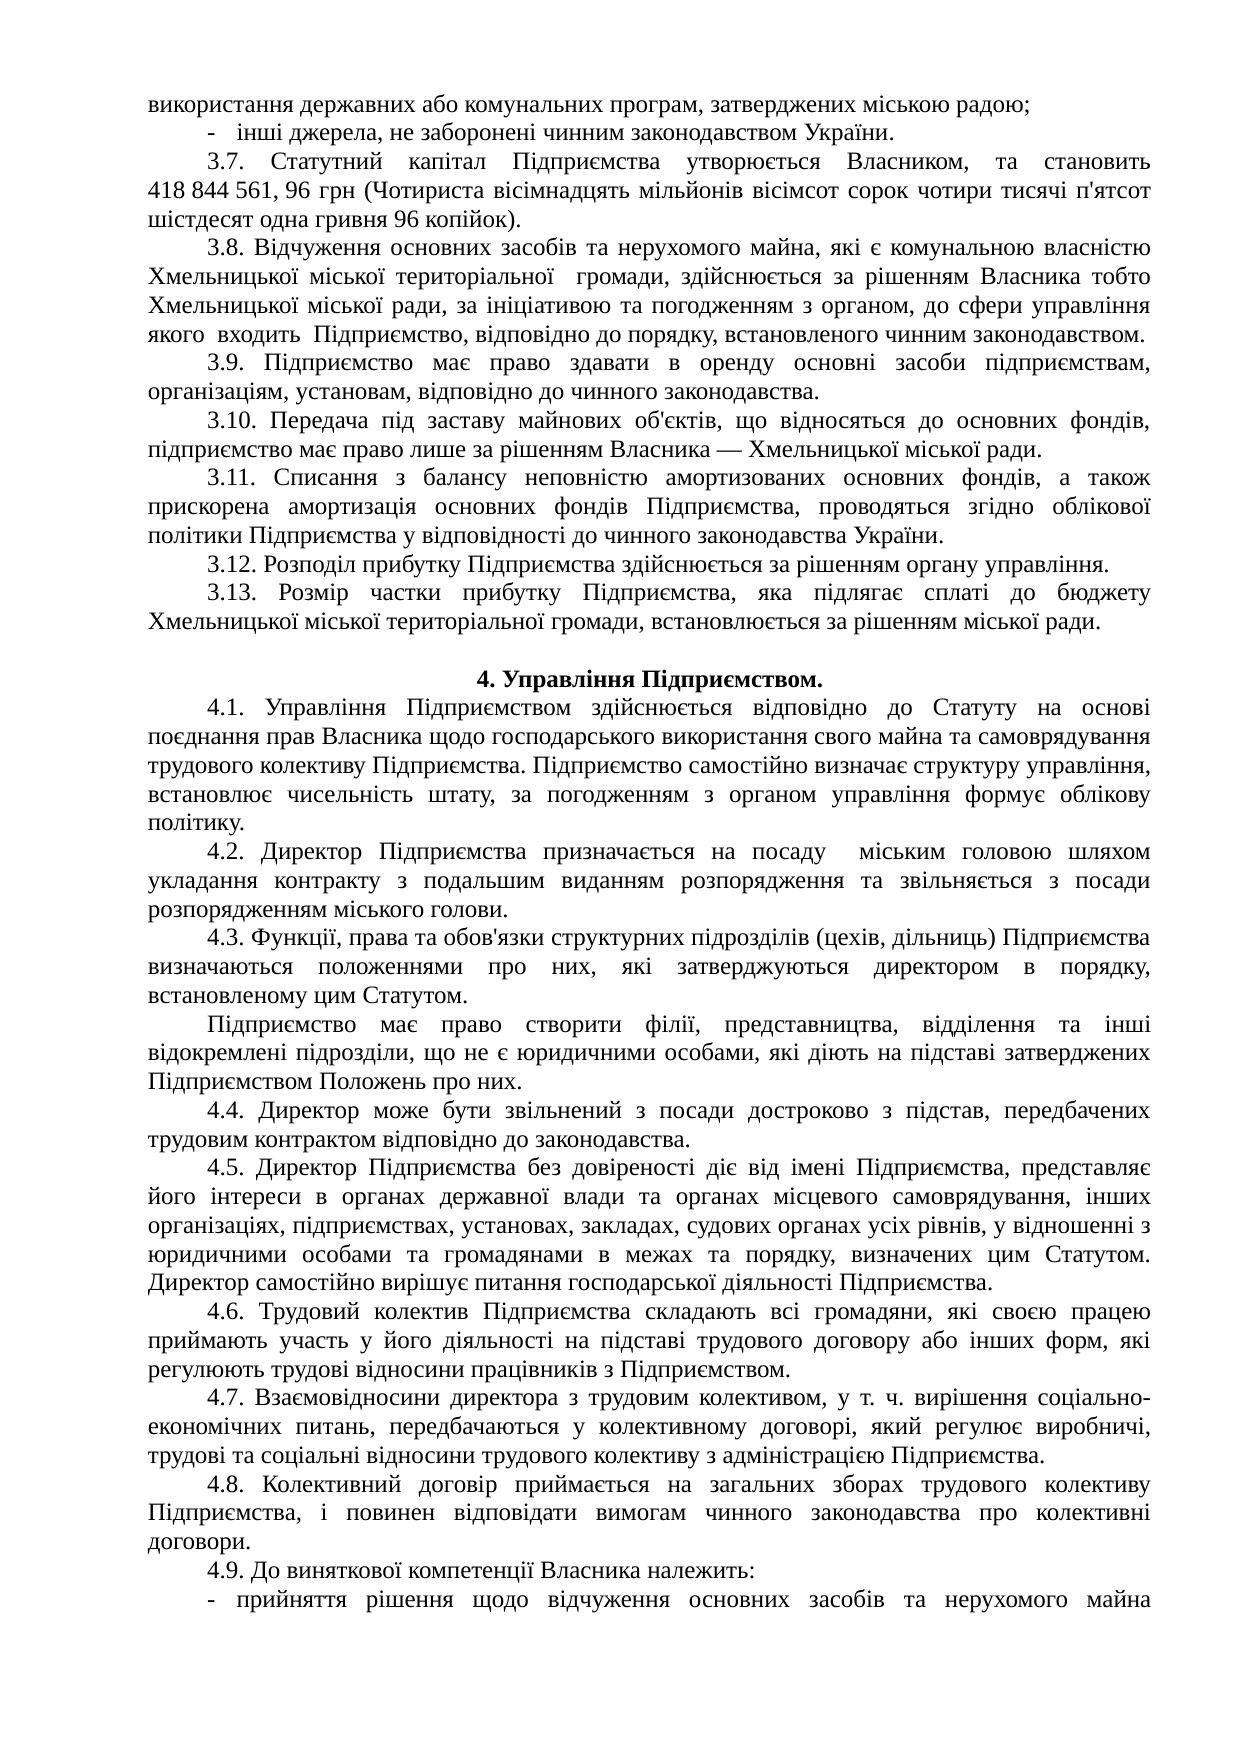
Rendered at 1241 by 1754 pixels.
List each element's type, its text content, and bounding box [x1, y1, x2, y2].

text 4.4. Директор може бути звільнений з посади достроково з підстав, передбачених трудовим контрактом відповідно до законодавства. [148, 1095, 1152, 1152]
text 3.12. Розподіл прибутку Підприємства здійснюється за рішенням органу управління. [148, 549, 1152, 577]
text 4.5. Директор Підприємства без довіреності діє від імені Підприємства, представляє його інтереси в органах державної влади та органах місцевого самоврядування, інших організаціях, підприємствах, установах, закладах, судових органах усіх рівнів, у відношенні з юридичними особами та громадянами в межах та порядку, визначених цим Статутом. Директор самостійно вирішує питання господарської діяльності Підприємства. [148, 1152, 1152, 1296]
text 3.11. Списання з балансу неповністю амортизованих основних фондів, а також прискорена амортизація основних фондів Підприємства, проводяться згідно облікової політики Підприємства у відповідності до чинного законодавства України. [148, 462, 1152, 549]
text 4.2. Директор Підприємства призначається на посаду міським головою шляхом укладання контракту з подальшим виданням розпорядження та звільняється з посади розпорядженням міського голови. [148, 836, 1152, 922]
text 4. Управління Підприємством. [148, 664, 1152, 692]
text 4.9. До виняткової компетенції Власника належить: [148, 1555, 1152, 1584]
text 4.8. Колективний договір приймається на загальних зборах трудового колективу Підприємства, і повинен відповідати вимогам чинного законодавства про колективні договори. [148, 1469, 1152, 1555]
text 3.10. Передача під заставу майнових об'єктів, що відносяться до основних фондів, підприємство має право лише за рішенням Власника — Хмельницької міської ради. [148, 405, 1152, 462]
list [148, 89, 1152, 117]
text 4.3. Функції, права та обов'язки структурних підрозділів (цехів, дільниць) Підприємства визначаються положеннями про них, які затверджуються директором в порядку, встановленому цим Статутом. [148, 922, 1152, 1009]
text 4.7. Взаємовідносини директора з трудовим колективом, у т. ч. вирішення соціально-економічних питань, передбачаються у колективному договорі, який регулює виробничі, трудові та соціальні відносини трудового колективу з адміністрацією Підприємства. [148, 1382, 1152, 1469]
text 3.8. Відчуження основних засобів та нерухомого майна, які є комунальною власністю Хмельницької міської територіальної громади, здійснюється за рішенням Власника тобто Хмельницької міської ради, за ініціативою та погодженням з органом, до сфери управління якого входить Підприємство, відповідно до порядку, встановленого чинним законодавством. [148, 232, 1152, 347]
text 3.9. Підприємство має право здавати в оренду основні засоби підприємствам, організаціям, установам, відповідно до чинного законодавства. [148, 347, 1152, 405]
text 3.7. Статутний капітал Підприємства утворюється Власником, та становить 418 844 561, 96 грн (Чотириста вісімнадцять мільйонів вісімсот сорок чотири тисячі п'ятсот шістдесят одна гривня 96 копійок). [148, 146, 1152, 232]
text Підприємство має право створити філії, представництва, відділення та інші відокремлені підрозділи, що не є юридичними особами, які діють на підставі затверджених Підприємством Положень про них. [148, 1009, 1152, 1095]
text 3.13. Розмір частки прибутку Підприємства, яка підлягає сплаті до бюджету Хмельницької міської територіальної громади, встановлюється за рішенням міської ради. [148, 577, 1152, 635]
text 4.1. Управління Підприємством здійснюється відповідно до Статуту на основі поєднання прав Власника щодо господарського використання свого майна та самоврядування трудового колективу Підприємства. Підприємство самостійно визначає структуру управління, встановлює чисельність штату, за погодженням з органом управління формує облікову політику. [148, 692, 1152, 836]
text 4.6. Трудовий колектив Підприємства складають всі громадяни, які своєю працею приймають участь у його діяльності на підставі трудового договору або інших форм, які регулюють трудові відносини працівників з Підприємством. [148, 1296, 1152, 1382]
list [148, 1584, 1152, 1612]
list інші джерела, не заборонені чинним законодавством України. [148, 117, 1152, 146]
